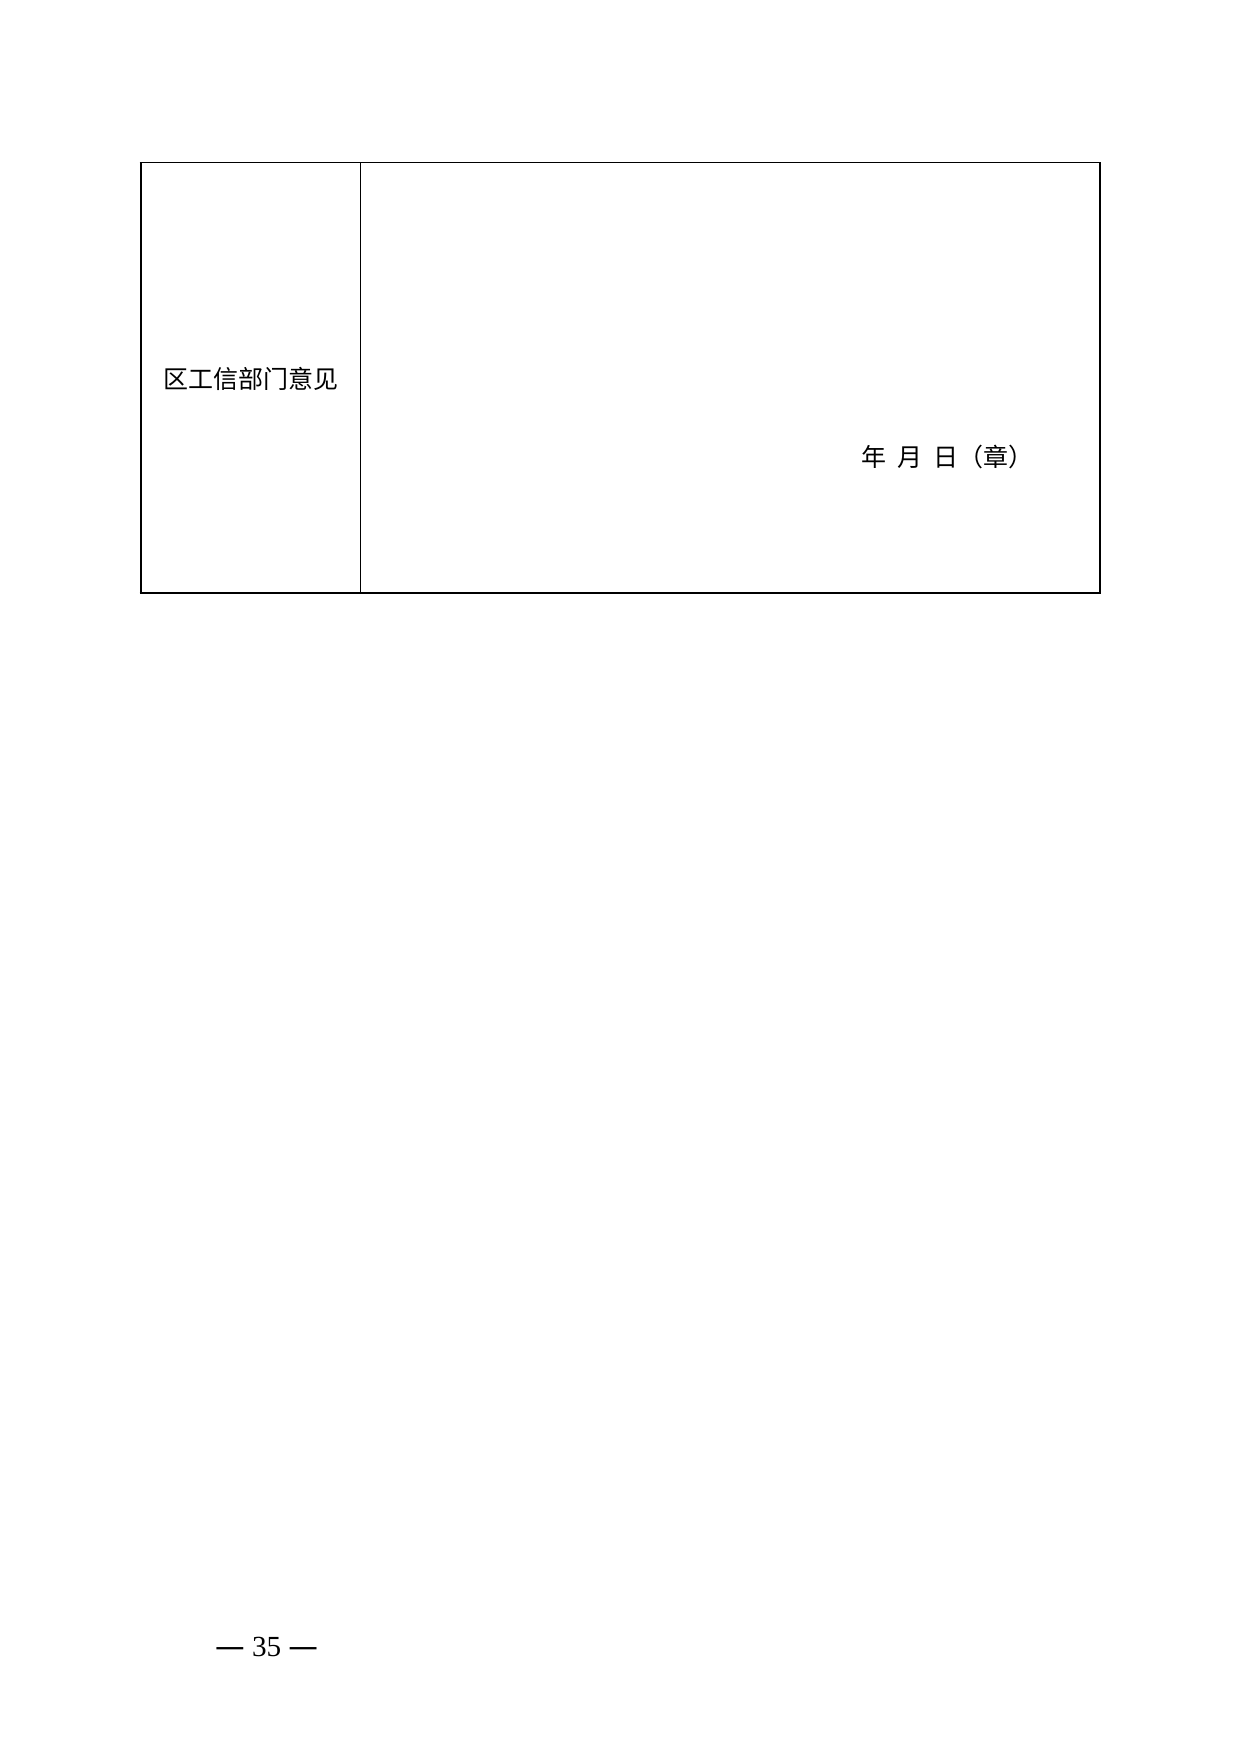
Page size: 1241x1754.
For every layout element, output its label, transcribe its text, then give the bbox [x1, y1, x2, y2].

table_cell 区工信部门意见 [142, 163, 360, 592]
table_cell 年 月 日（章） [361, 163, 1099, 592]
